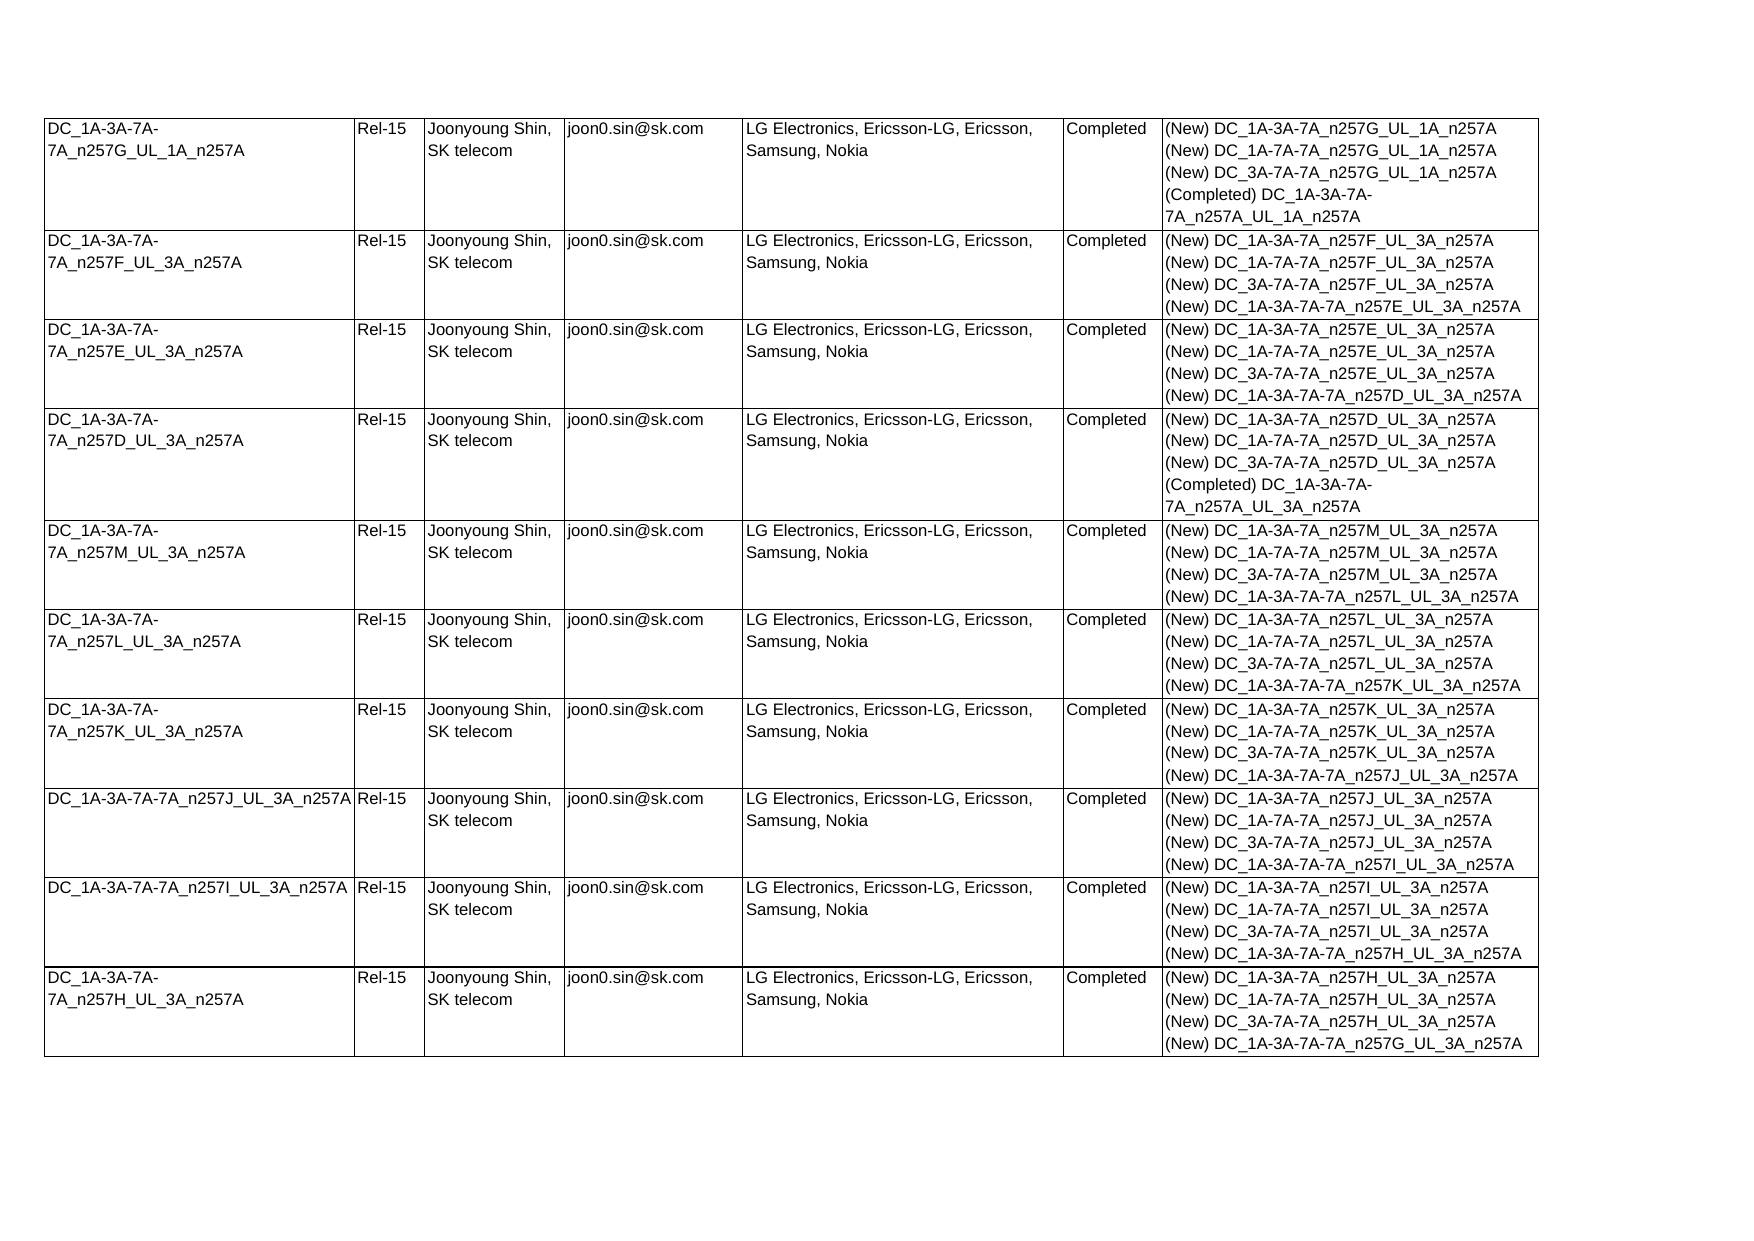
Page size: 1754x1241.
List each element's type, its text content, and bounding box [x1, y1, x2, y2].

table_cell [743, 119, 1063, 229]
table_cell Rel-15 [355, 231, 424, 319]
table_cell joon0.sin@sk.com [565, 968, 742, 1056]
table_cell Joonyoung Shin, SK telecom [425, 521, 564, 609]
table_cell joon0.sin@sk.com [565, 320, 742, 408]
table_cell LG Electronics, Ericsson-LG, Ericsson, Samsung, Nokia [743, 878, 1063, 966]
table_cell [425, 968, 564, 1056]
table_cell (New) DC_1A-3A-7A_n257G_UL_1A_n257A (New) DC_1A-7A-7A_n257G_UL_1A_n257A (New) DC_3A-7A-7A_n257G_UL_1A_n257A (Completed) DC_1A-3A-7A-7A_n257A_UL_1A_n257A [1163, 119, 1538, 229]
table_cell (New) DC_1A-3A-7A_n257M_UL_3A_n257A (New) DC_1A-7A-7A_n257M_UL_3A_n257A (New) DC_3A-7A-7A_n257M_UL_3A_n257A (New) DC_1A-3A-7A-7A_n257L_UL_3A_n257A [1163, 521, 1538, 609]
table_cell Completed [1064, 521, 1162, 609]
table_cell Rel-15 [355, 968, 424, 1056]
table_cell Completed [1064, 878, 1162, 966]
table_cell (New) DC_1A-3A-7A_n257H_UL_3A_n257A (New) DC_1A-7A-7A_n257H_UL_3A_n257A (New) DC_3A-7A-7A_n257H_UL_3A_n257A (New) DC_1A-3A-7A-7A_n257G_UL_3A_n257A [1163, 968, 1538, 1056]
table_cell Completed [1064, 699, 1162, 788]
table_cell Joonyoung Shin, SK telecom [425, 610, 564, 698]
table_cell joon0.sin@sk.com [565, 699, 742, 788]
table_cell joon0.sin@sk.com [565, 119, 742, 229]
table_cell (New) DC_1A-3A-7A_n257J_UL_3A_n257A (New) DC_1A-7A-7A_n257J_UL_3A_n257A (New) DC_3A-7A-7A_n257J_UL_3A_n257A (New) DC_1A-3A-7A-7A_n257I_UL_3A_n257A [1163, 789, 1538, 877]
table_cell DC_1A-3A-7A-7A_n257G_UL_1A_n257A [45, 119, 354, 229]
table_cell Rel-15 [355, 320, 424, 408]
table_cell LG Electronics, Ericsson-LG, Ericsson, Samsung, Nokia [743, 789, 1063, 877]
table_cell joon0.sin@sk.com [565, 789, 742, 877]
table_cell Completed [1064, 789, 1162, 877]
table_cell Rel-15 [355, 878, 424, 966]
table_cell Rel-15 [355, 409, 424, 519]
table_cell joon0.sin@sk.com [565, 610, 742, 698]
table_cell Joonyoung Shin, SK telecom [425, 409, 564, 519]
table_cell (New) DC_1A-3A-7A_n257L_UL_3A_n257A (New) DC_1A-7A-7A_n257L_UL_3A_n257A (New) DC_3A-7A-7A_n257L_UL_3A_n257A (New) DC_1A-3A-7A-7A_n257K_UL_3A_n257A [1163, 610, 1538, 698]
table_cell (New) DC_1A-3A-7A_n257K_UL_3A_n257A (New) DC_1A-7A-7A_n257K_UL_3A_n257A (New) DC_3A-7A-7A_n257K_UL_3A_n257A (New) DC_1A-3A-7A-7A_n257J_UL_3A_n257A [1163, 699, 1538, 788]
table_cell DC_1A-3A-7A-7A_n257E_UL_3A_n257A [45, 320, 354, 408]
table_cell joon0.sin@sk.com [565, 521, 742, 609]
table_cell joon0.sin@sk.com [565, 409, 742, 519]
table_cell (New) DC_1A-3A-7A_n257D_UL_3A_n257A (New) DC_1A-7A-7A_n257D_UL_3A_n257A (New) DC_3A-7A-7A_n257D_UL_3A_n257A (Completed) DC_1A-3A-7A-7A_n257A_UL_3A_n257A [1163, 409, 1538, 519]
table_cell DC_1A-3A-7A-7A_n257K_UL_3A_n257A [45, 699, 354, 788]
table_cell (New) DC_1A-3A-7A_n257E_UL_3A_n257A (New) DC_1A-7A-7A_n257E_UL_3A_n257A (New) DC_3A-7A-7A_n257E_UL_3A_n257A (New) DC_1A-3A-7A-7A_n257D_UL_3A_n257A [1163, 320, 1538, 408]
table_cell Joonyoung Shin, SK telecom [425, 231, 564, 319]
table_cell Rel-15 [355, 699, 424, 788]
table_cell Joonyoung Shin, SK telecom [425, 878, 564, 966]
table_cell Completed [1064, 320, 1162, 408]
table_cell Completed [1064, 610, 1162, 698]
table_cell DC_1A-3A-7A-7A_n257H_UL_3A_n257A [45, 968, 354, 1056]
table_cell Completed [1064, 119, 1162, 229]
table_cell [743, 968, 1063, 1056]
table_cell Joonyoung Shin, SK telecom [425, 699, 564, 788]
table_cell joon0.sin@sk.com [565, 231, 742, 319]
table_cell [425, 119, 564, 229]
table_cell LG Electronics, Ericsson-LG, Ericsson, Samsung, Nokia [743, 610, 1063, 698]
table_cell (New) DC_1A-3A-7A_n257I_UL_3A_n257A (New) DC_1A-7A-7A_n257I_UL_3A_n257A (New) DC_3A-7A-7A_n257I_UL_3A_n257A (New) DC_1A-3A-7A-7A_n257H_UL_3A_n257A [1163, 878, 1538, 966]
table_cell LG Electronics, Ericsson-LG, Ericsson, Samsung, Nokia [743, 409, 1063, 519]
table_cell DC_1A-3A-7A-7A_n257I_UL_3A_n257A [45, 878, 354, 966]
table_cell Rel-15 [355, 119, 424, 229]
table_cell LG Electronics, Ericsson-LG, Ericsson, Samsung, Nokia [743, 699, 1063, 788]
table_cell Rel-15 [355, 610, 424, 698]
table_cell LG Electronics, Ericsson-LG, Ericsson, Samsung, Nokia [743, 521, 1063, 609]
table_cell DC_1A-3A-7A-7A_n257F_UL_3A_n257A [45, 231, 354, 319]
table_cell LG Electronics, Ericsson-LG, Ericsson, Samsung, Nokia [743, 231, 1063, 319]
table_cell DC_1A-3A-7A-7A_n257M_UL_3A_n257A [45, 521, 354, 609]
table_cell Completed [1064, 409, 1162, 519]
table_cell DC_1A-3A-7A-7A_n257J_UL_3A_n257A [45, 789, 354, 877]
table_cell LG Electronics, Ericsson-LG, Ericsson, Samsung, Nokia [743, 320, 1063, 408]
table_cell joon0.sin@sk.com [565, 878, 742, 966]
table_cell DC_1A-3A-7A-7A_n257D_UL_3A_n257A [45, 409, 354, 519]
table_cell Rel-15 [355, 521, 424, 609]
table_cell Completed [1064, 968, 1162, 1056]
table_cell Completed [1064, 231, 1162, 319]
table_cell DC_1A-3A-7A-7A_n257L_UL_3A_n257A [45, 610, 354, 698]
table_cell Joonyoung Shin, SK telecom [425, 320, 564, 408]
table_cell Joonyoung Shin, SK telecom [425, 789, 564, 877]
table_cell Rel-15 [355, 789, 424, 877]
table_cell (New) DC_1A-3A-7A_n257F_UL_3A_n257A (New) DC_1A-7A-7A_n257F_UL_3A_n257A (New) DC_3A-7A-7A_n257F_UL_3A_n257A (New) DC_1A-3A-7A-7A_n257E_UL_3A_n257A [1163, 231, 1538, 319]
